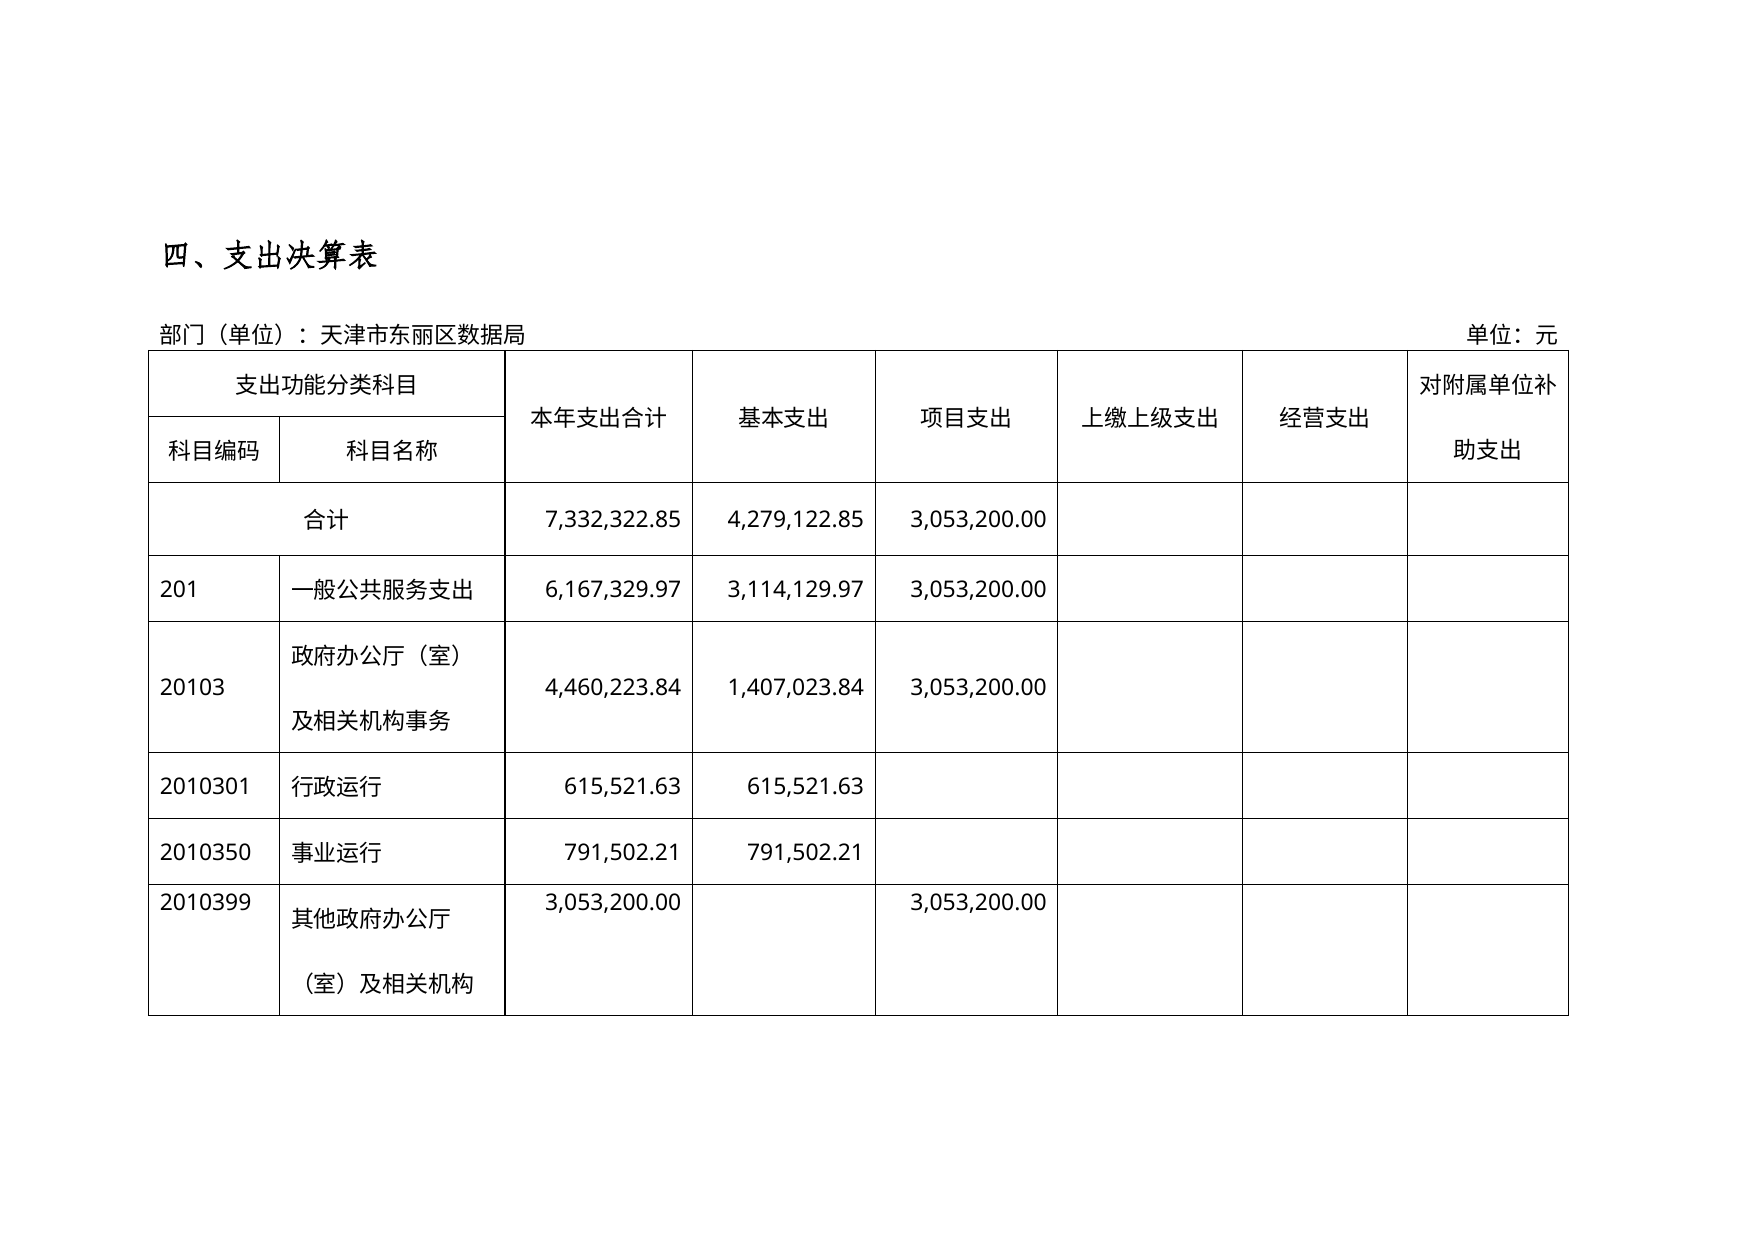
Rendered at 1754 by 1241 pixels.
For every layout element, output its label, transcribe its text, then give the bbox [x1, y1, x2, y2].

table_cell 1,407,023.84 [693, 622, 875, 752]
table_cell [1408, 885, 1568, 1015]
table_cell 事业运行 [280, 819, 504, 884]
table_cell [693, 885, 875, 1015]
table_cell 经营支出 [1243, 351, 1407, 482]
table_cell 615,521.63 [693, 753, 875, 818]
table_cell 2010350 [149, 819, 279, 884]
table_cell 201 [149, 556, 279, 621]
table_cell 3,053,200.00 [876, 483, 1057, 555]
table_cell [1408, 753, 1568, 818]
table_cell 20103 [149, 622, 279, 752]
table_cell [1243, 753, 1407, 818]
table_cell [1408, 556, 1568, 621]
table_cell 791,502.21 [506, 819, 692, 884]
table_cell 7,332,322.85 [506, 483, 692, 555]
table_cell [1243, 819, 1407, 884]
table_cell [1058, 556, 1242, 621]
table_cell 科目编码 [149, 417, 279, 482]
table_cell 合计 [149, 483, 504, 555]
table_cell 3,053,200.00 [876, 622, 1057, 752]
table_cell 615,521.63 [506, 753, 692, 818]
table_cell [1058, 753, 1242, 818]
table_cell 4,460,223.84 [506, 622, 692, 752]
table_cell 3,053,200.00 [876, 556, 1057, 621]
table_cell [1408, 622, 1568, 752]
table_cell [1058, 885, 1242, 1015]
table_cell [1243, 622, 1407, 752]
table_cell 科目名称 [280, 417, 504, 482]
table_cell [1058, 483, 1242, 555]
table_cell 4,279,122.85 [693, 483, 875, 555]
table_cell [1058, 622, 1242, 752]
table_cell 上缴上级支出 [1058, 351, 1242, 482]
table_cell 2010301 [149, 753, 279, 818]
table_cell 3,114,129.97 [693, 556, 875, 621]
table_cell 3,053,200.00 [876, 885, 1057, 1015]
table_cell 其他政府办公厅（室）及相关机构事务支出 [280, 885, 504, 1015]
table_cell [1243, 556, 1407, 621]
table_cell 对附属单位补助支出 [1408, 351, 1568, 482]
table_cell 行政运行 [280, 753, 504, 818]
table_cell 6,167,329.97 [506, 556, 692, 621]
table_cell [1408, 483, 1568, 555]
table_cell 791,502.21 [693, 819, 875, 884]
table_cell 2010399 [149, 885, 279, 1015]
table_header 单位：元 [1408, 285, 1569, 350]
table_cell [1408, 819, 1568, 884]
table_cell [876, 819, 1057, 884]
table_cell 支出功能分类科目 [149, 351, 504, 416]
text 四、支出决算表 [159, 220, 1594, 285]
table_cell 项目支出 [876, 351, 1057, 482]
table_cell [1058, 819, 1242, 884]
table_cell [876, 753, 1057, 818]
table_cell 本年支出合计 [506, 351, 692, 482]
table_cell 3,053,200.00 [506, 885, 692, 1015]
table_cell 一般公共服务支出 [280, 556, 504, 621]
table_header 部门（单位）：天津市东丽区数据局 [148, 285, 1407, 350]
table_cell 基本支出 [693, 351, 875, 482]
table_cell [1243, 483, 1407, 555]
table_cell [1243, 885, 1407, 1015]
table_cell 政府办公厅（室）及相关机构事务 [280, 622, 504, 752]
